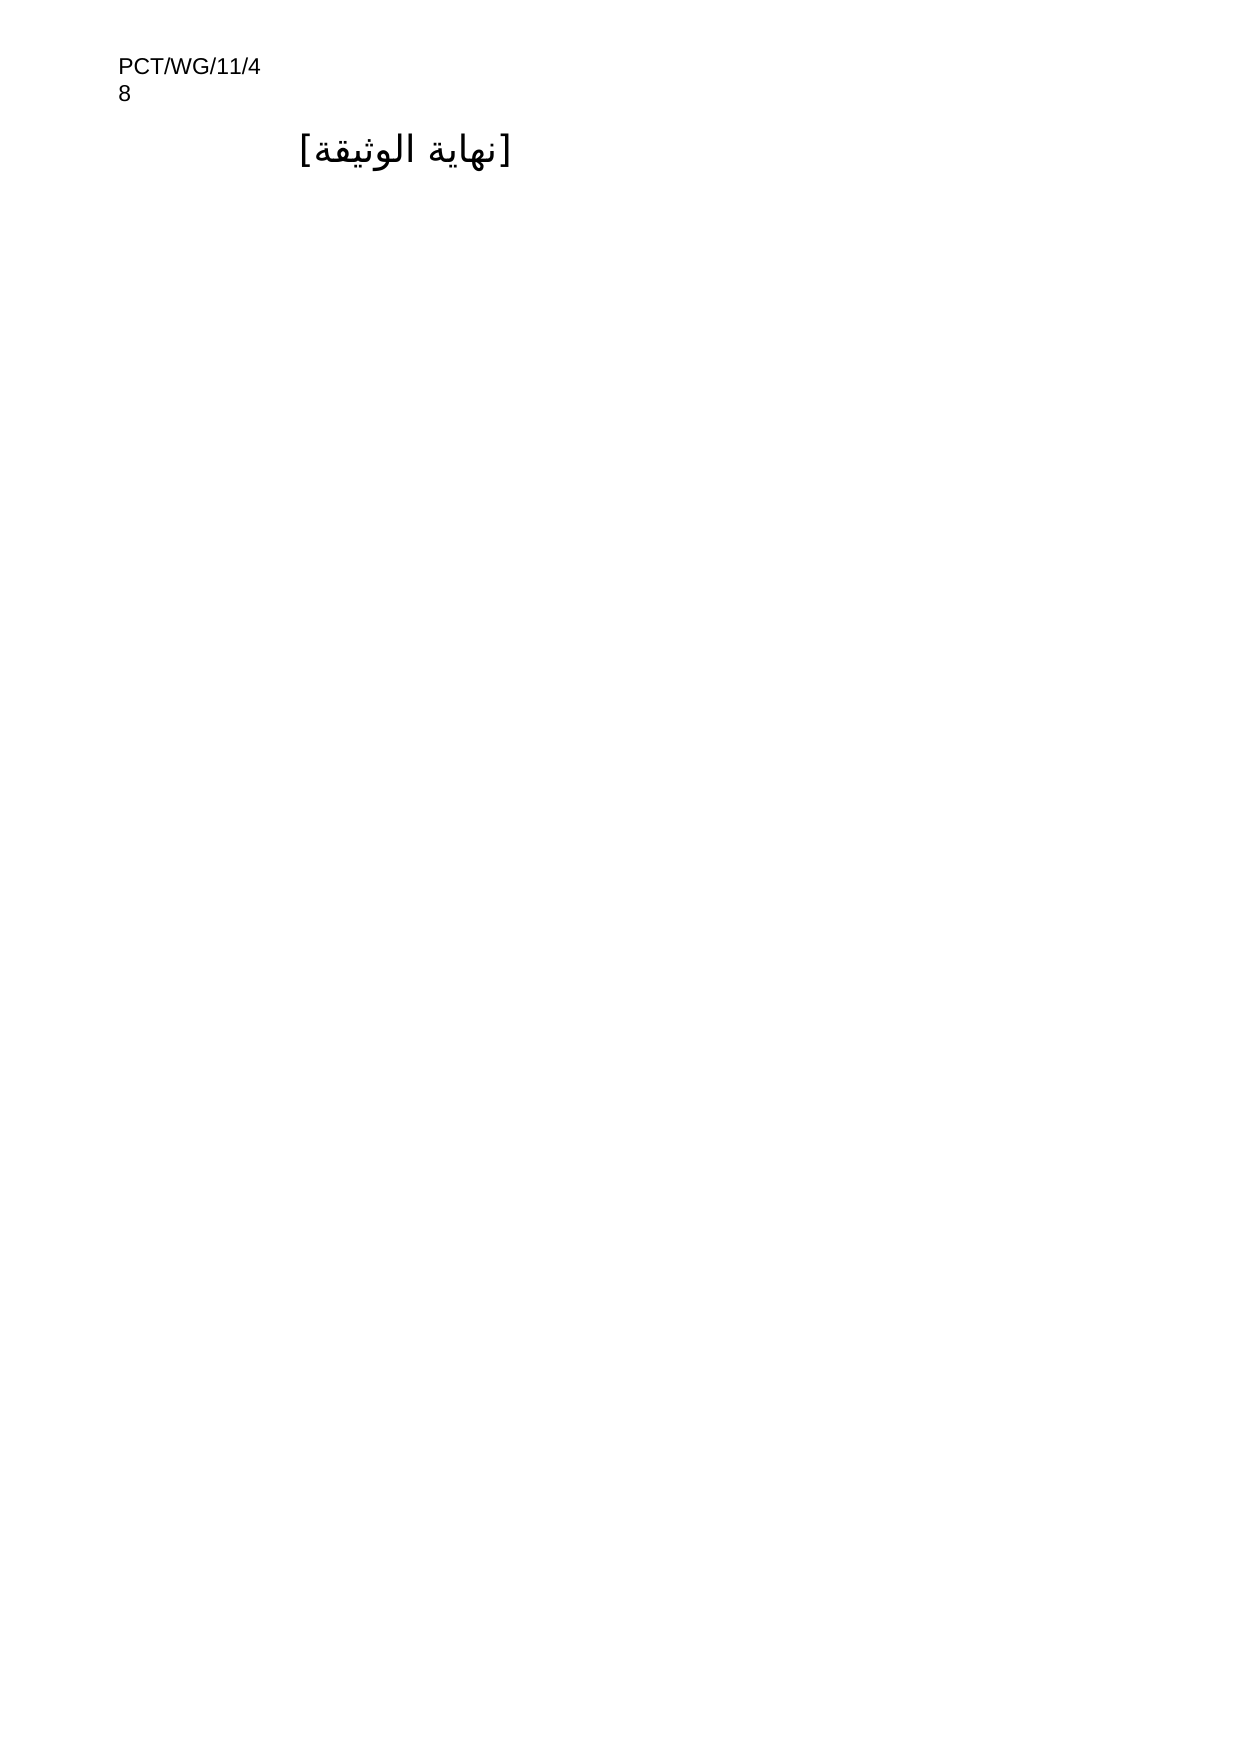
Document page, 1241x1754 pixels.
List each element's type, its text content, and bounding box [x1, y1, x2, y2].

text [نهاية الوثيقة] [118, 132, 512, 170]
